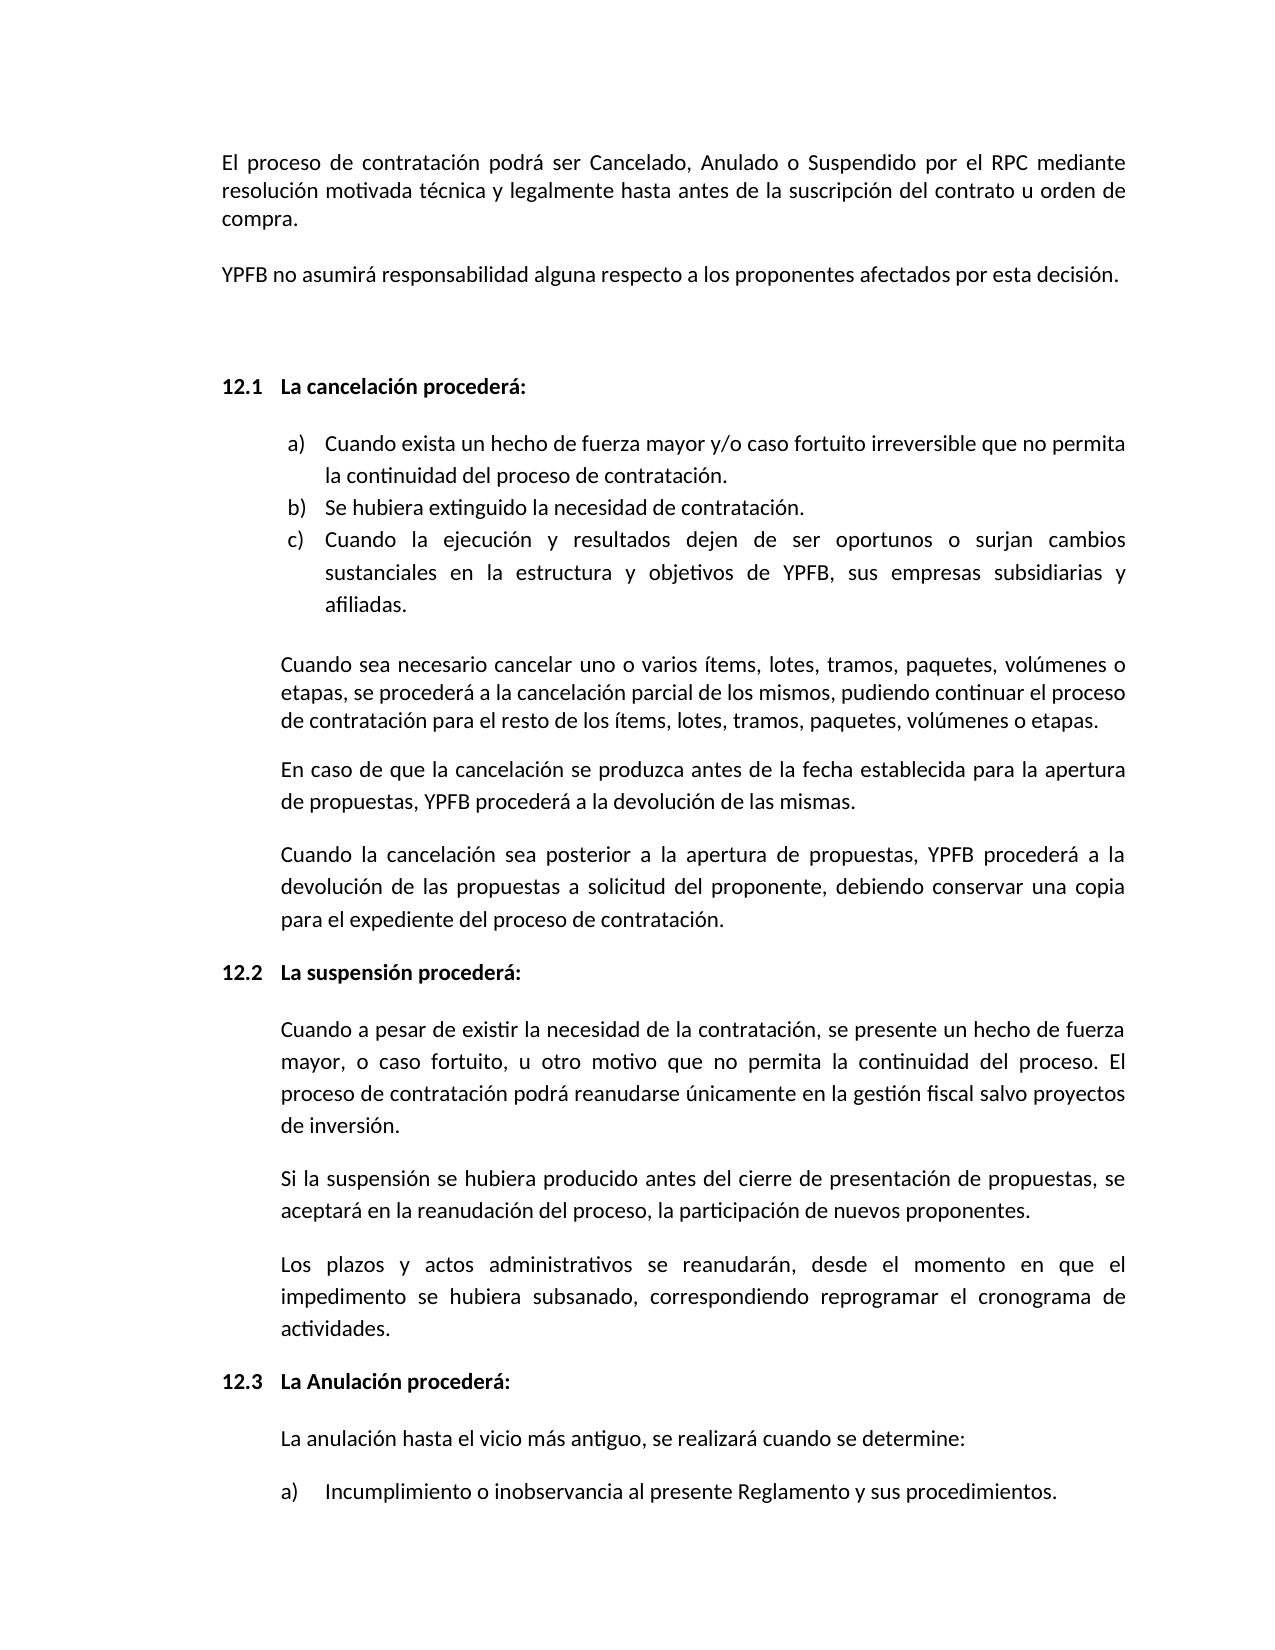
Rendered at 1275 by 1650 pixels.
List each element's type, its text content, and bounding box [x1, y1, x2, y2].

text Cuando a pesar de existir la necesidad de la contratación, se presente un hecho de fuerza mayor, o caso fortuito, u otro motivo que no permita la continuidad del proceso. El proceso de contratación podrá reanudarse únicamente en la gestión fiscal salvo proyectos de inversión. [281, 1015, 1127, 1139]
list La cancelación procederá: [222, 372, 1127, 400]
list La Anulación procederá: [222, 1367, 1127, 1395]
list Se hubiera extinguido la necesidad de contratación. [287, 493, 1127, 521]
text Si la suspensión se hubiera producido antes del cierre de presentación de propuestas, se aceptará en la reanudación del proceso, la participación de nuevos proponentes. [281, 1164, 1127, 1225]
text YPFB no asumirá responsabilidad alguna respecto a los proponentes afectados por esta decisión. [222, 260, 1127, 288]
text El proceso de contratación podrá ser Cancelado, Anulado o Suspendido por el RPC mediante resolución motivada técnica y legalmente hasta antes de la suscripción del contrato u orden de compra. [222, 148, 1127, 232]
list Cuando exista un hecho de fuerza mayor y/o caso fortuito irreversible que no permita la continuidad del proceso de contratación. [287, 429, 1127, 489]
text La anulación hasta el vicio más antiguo, se realizará cuando se determine: [251, 1424, 1127, 1452]
list La suspensión procederá: [222, 958, 1127, 986]
list Cuando la ejecución y resultados dejen de ser oportunos o surjan cambios sustanciales en la estructura y objetivos de YPFB, sus empresas subsidiarias y afiliadas. [287, 526, 1127, 618]
list Incumplimiento o inobservancia al presente Reglamento y sus procedimientos. [281, 1477, 1127, 1505]
text Los plazos y actos administrativos se reanudarán, desde el momento en que el impedimento se hubiera subsanado, correspondiendo reprogramar el cronograma de actividades. [281, 1250, 1127, 1342]
text Cuando la cancelación sea posterior a la apertura de propuestas, YPFB procederá a la devolución de las propuestas a solicitud del proponente, debiendo conservar una copia para el expediente del proceso de contratación. [281, 840, 1127, 933]
text Cuando sea necesario cancelar uno o varios ítems, lotes, tramos, paquetes, volúmenes o etapas, se procederá a la cancelación parcial de los mismos, pudiendo continuar el proceso de contratación para el resto de los ítems, lotes, tramos, paquetes, volúmenes o etapas. [281, 650, 1127, 734]
text En caso de que la cancelación se produzca antes de la fecha establecida para la apertura de propuestas, YPFB procederá a la devolución de las mismas. [281, 755, 1127, 815]
